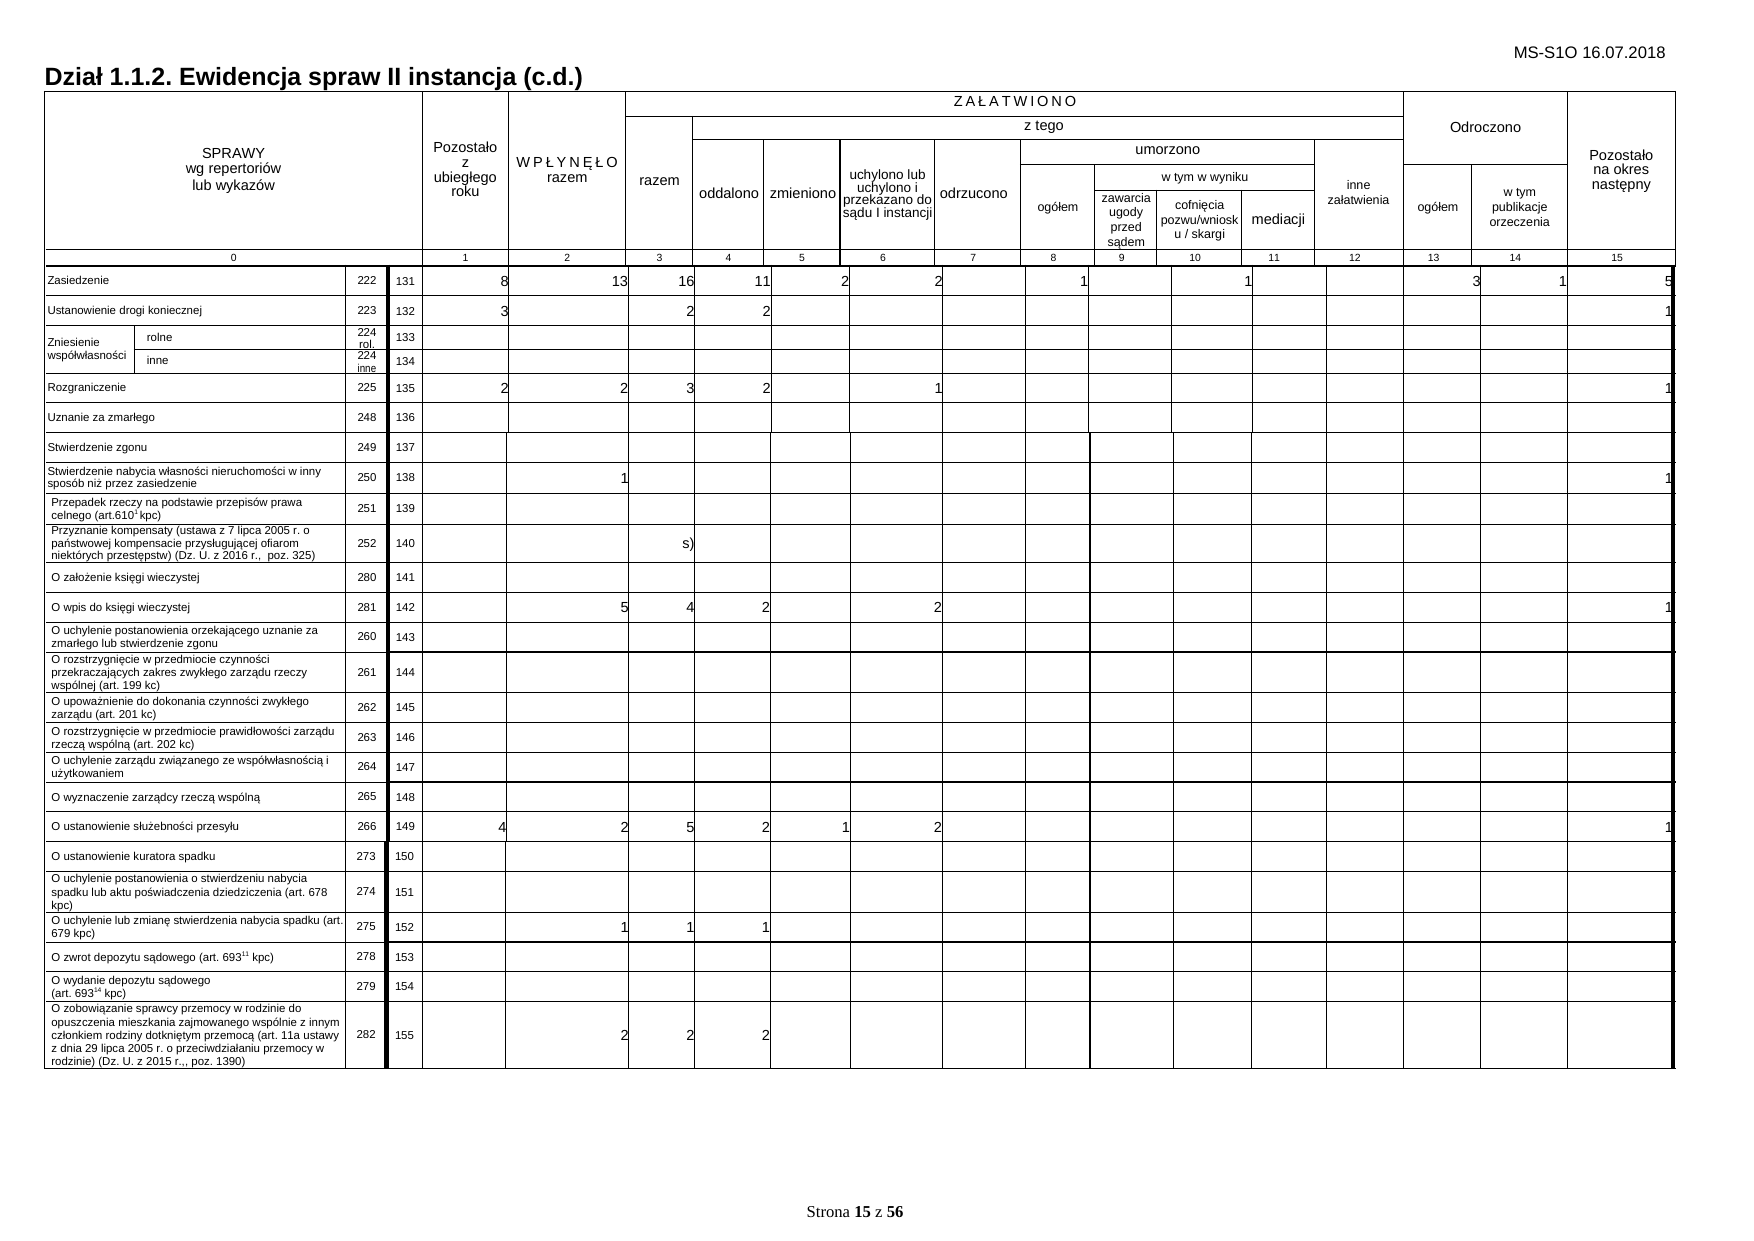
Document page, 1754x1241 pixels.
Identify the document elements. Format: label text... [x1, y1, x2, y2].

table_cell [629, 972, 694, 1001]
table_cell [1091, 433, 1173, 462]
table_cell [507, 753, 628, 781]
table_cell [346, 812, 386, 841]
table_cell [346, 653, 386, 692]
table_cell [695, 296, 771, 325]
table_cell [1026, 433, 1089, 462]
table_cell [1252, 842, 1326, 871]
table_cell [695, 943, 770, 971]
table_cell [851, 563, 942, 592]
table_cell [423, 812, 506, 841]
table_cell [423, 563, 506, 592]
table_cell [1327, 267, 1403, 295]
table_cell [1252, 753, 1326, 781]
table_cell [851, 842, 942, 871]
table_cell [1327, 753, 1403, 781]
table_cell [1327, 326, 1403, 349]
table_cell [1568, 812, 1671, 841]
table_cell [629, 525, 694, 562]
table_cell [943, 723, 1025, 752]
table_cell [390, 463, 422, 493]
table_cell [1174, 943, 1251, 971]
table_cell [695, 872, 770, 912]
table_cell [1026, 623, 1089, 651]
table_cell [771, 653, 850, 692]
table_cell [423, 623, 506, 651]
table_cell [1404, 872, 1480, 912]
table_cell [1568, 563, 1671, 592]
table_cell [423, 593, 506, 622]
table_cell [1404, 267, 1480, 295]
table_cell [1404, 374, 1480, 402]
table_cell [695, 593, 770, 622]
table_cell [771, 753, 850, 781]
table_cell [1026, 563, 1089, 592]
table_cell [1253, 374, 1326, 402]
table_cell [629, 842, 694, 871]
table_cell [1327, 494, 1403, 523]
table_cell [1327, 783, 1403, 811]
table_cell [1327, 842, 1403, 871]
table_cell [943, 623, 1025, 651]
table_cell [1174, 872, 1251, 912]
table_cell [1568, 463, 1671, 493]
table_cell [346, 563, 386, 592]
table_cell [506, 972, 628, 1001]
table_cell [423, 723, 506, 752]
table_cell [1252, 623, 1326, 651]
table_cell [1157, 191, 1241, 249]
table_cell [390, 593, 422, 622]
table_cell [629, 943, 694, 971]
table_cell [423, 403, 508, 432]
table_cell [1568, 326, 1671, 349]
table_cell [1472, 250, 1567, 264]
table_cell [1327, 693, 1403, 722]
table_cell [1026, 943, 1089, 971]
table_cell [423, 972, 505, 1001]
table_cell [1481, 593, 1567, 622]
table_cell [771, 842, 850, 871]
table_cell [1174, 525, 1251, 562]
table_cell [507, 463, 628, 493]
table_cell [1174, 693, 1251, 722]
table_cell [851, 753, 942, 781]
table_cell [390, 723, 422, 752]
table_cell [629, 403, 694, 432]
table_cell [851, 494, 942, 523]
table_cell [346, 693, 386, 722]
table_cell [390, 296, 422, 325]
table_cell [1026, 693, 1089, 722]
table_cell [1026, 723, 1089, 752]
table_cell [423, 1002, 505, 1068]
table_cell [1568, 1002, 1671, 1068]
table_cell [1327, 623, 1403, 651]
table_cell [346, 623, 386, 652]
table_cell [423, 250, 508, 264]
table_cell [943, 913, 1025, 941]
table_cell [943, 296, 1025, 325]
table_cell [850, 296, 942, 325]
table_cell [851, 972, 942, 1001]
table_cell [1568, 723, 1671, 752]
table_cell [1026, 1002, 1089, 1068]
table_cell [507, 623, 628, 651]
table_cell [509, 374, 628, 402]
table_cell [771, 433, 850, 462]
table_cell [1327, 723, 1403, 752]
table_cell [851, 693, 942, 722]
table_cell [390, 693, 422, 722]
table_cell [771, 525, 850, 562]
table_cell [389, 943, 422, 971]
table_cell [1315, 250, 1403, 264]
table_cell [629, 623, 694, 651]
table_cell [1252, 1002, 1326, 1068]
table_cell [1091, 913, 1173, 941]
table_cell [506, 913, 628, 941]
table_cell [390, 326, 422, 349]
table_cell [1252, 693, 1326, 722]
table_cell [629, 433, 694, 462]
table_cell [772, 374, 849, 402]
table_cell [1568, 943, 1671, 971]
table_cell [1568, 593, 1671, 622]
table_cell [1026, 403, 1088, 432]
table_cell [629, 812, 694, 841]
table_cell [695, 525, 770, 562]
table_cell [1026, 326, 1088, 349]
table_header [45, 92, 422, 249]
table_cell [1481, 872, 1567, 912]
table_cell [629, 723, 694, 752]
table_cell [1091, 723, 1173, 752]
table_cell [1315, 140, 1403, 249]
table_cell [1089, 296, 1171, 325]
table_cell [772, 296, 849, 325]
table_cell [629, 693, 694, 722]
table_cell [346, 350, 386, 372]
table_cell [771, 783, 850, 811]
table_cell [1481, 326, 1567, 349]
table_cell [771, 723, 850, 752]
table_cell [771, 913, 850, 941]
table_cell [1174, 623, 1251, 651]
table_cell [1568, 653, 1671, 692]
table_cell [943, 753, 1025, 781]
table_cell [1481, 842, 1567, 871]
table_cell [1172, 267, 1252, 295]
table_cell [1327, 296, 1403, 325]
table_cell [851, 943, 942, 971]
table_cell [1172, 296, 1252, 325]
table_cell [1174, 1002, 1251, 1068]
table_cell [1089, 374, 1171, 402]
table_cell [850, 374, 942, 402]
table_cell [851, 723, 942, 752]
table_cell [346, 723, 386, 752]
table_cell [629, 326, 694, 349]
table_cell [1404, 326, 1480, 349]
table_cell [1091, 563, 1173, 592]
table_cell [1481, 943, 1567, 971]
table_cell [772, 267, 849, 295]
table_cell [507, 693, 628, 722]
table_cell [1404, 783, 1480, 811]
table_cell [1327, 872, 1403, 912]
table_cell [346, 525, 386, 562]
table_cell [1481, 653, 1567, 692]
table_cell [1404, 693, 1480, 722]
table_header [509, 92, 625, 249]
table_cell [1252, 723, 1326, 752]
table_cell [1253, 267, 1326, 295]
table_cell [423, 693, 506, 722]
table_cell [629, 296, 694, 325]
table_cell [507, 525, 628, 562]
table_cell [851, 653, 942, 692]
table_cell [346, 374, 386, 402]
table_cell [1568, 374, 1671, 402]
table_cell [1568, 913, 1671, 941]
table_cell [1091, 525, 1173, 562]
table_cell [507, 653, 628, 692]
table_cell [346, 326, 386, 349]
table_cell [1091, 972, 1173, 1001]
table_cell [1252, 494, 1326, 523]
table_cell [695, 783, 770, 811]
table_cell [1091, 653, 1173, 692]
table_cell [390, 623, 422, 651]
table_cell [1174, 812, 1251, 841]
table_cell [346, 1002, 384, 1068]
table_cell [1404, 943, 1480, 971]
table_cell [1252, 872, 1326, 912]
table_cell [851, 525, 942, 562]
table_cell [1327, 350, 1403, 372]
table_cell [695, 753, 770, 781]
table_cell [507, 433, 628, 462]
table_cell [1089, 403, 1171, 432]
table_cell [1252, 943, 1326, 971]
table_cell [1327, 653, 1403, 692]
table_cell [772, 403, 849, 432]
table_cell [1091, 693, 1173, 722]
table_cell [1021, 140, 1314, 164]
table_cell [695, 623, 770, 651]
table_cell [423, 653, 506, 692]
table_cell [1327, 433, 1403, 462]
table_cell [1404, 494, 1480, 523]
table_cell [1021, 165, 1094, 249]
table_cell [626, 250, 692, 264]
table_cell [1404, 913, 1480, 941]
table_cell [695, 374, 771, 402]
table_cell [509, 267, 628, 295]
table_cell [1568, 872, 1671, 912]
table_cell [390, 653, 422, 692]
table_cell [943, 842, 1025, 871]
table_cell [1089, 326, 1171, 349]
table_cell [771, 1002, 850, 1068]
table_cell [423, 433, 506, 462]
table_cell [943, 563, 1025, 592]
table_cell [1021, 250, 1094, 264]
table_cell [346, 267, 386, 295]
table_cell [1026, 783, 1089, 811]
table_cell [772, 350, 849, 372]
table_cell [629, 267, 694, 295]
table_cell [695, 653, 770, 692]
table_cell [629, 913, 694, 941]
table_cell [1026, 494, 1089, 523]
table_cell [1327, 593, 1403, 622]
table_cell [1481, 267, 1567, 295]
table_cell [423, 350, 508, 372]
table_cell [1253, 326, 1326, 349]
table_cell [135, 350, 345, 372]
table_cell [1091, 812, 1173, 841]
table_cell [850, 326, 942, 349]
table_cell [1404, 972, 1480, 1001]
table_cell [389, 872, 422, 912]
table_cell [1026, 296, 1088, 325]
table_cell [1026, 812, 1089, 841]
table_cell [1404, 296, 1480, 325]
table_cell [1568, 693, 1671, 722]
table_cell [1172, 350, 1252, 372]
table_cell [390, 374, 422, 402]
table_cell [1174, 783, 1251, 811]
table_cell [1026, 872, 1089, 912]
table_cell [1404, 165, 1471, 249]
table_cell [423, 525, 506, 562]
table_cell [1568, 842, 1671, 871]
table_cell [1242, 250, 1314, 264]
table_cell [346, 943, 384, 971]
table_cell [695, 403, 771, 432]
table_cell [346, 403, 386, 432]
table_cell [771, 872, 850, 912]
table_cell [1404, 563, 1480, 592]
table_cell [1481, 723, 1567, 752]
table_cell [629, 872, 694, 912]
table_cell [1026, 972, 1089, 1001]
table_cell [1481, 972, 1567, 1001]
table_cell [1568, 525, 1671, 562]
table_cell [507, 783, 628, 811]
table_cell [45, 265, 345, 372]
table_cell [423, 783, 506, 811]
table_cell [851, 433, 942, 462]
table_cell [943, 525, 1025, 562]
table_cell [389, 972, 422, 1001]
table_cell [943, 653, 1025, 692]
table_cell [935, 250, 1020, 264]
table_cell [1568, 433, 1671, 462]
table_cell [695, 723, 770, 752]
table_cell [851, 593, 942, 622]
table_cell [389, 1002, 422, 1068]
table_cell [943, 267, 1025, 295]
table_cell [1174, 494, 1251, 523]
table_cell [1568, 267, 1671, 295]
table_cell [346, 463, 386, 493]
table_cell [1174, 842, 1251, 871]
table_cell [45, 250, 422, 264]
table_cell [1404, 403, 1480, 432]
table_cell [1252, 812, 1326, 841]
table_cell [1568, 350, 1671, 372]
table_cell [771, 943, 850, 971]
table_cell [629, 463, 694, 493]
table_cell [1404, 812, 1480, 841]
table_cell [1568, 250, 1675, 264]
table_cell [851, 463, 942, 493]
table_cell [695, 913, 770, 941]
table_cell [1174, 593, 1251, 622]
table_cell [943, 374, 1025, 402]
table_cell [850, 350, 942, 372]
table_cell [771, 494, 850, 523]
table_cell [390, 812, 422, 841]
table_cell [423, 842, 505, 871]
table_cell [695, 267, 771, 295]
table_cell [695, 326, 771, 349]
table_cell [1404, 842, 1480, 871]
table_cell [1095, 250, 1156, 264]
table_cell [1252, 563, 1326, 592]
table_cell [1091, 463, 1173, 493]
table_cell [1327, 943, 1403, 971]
text Dział 1.1.2. Ewidencja spraw II instancja (c.d.) [44, 62, 1665, 91]
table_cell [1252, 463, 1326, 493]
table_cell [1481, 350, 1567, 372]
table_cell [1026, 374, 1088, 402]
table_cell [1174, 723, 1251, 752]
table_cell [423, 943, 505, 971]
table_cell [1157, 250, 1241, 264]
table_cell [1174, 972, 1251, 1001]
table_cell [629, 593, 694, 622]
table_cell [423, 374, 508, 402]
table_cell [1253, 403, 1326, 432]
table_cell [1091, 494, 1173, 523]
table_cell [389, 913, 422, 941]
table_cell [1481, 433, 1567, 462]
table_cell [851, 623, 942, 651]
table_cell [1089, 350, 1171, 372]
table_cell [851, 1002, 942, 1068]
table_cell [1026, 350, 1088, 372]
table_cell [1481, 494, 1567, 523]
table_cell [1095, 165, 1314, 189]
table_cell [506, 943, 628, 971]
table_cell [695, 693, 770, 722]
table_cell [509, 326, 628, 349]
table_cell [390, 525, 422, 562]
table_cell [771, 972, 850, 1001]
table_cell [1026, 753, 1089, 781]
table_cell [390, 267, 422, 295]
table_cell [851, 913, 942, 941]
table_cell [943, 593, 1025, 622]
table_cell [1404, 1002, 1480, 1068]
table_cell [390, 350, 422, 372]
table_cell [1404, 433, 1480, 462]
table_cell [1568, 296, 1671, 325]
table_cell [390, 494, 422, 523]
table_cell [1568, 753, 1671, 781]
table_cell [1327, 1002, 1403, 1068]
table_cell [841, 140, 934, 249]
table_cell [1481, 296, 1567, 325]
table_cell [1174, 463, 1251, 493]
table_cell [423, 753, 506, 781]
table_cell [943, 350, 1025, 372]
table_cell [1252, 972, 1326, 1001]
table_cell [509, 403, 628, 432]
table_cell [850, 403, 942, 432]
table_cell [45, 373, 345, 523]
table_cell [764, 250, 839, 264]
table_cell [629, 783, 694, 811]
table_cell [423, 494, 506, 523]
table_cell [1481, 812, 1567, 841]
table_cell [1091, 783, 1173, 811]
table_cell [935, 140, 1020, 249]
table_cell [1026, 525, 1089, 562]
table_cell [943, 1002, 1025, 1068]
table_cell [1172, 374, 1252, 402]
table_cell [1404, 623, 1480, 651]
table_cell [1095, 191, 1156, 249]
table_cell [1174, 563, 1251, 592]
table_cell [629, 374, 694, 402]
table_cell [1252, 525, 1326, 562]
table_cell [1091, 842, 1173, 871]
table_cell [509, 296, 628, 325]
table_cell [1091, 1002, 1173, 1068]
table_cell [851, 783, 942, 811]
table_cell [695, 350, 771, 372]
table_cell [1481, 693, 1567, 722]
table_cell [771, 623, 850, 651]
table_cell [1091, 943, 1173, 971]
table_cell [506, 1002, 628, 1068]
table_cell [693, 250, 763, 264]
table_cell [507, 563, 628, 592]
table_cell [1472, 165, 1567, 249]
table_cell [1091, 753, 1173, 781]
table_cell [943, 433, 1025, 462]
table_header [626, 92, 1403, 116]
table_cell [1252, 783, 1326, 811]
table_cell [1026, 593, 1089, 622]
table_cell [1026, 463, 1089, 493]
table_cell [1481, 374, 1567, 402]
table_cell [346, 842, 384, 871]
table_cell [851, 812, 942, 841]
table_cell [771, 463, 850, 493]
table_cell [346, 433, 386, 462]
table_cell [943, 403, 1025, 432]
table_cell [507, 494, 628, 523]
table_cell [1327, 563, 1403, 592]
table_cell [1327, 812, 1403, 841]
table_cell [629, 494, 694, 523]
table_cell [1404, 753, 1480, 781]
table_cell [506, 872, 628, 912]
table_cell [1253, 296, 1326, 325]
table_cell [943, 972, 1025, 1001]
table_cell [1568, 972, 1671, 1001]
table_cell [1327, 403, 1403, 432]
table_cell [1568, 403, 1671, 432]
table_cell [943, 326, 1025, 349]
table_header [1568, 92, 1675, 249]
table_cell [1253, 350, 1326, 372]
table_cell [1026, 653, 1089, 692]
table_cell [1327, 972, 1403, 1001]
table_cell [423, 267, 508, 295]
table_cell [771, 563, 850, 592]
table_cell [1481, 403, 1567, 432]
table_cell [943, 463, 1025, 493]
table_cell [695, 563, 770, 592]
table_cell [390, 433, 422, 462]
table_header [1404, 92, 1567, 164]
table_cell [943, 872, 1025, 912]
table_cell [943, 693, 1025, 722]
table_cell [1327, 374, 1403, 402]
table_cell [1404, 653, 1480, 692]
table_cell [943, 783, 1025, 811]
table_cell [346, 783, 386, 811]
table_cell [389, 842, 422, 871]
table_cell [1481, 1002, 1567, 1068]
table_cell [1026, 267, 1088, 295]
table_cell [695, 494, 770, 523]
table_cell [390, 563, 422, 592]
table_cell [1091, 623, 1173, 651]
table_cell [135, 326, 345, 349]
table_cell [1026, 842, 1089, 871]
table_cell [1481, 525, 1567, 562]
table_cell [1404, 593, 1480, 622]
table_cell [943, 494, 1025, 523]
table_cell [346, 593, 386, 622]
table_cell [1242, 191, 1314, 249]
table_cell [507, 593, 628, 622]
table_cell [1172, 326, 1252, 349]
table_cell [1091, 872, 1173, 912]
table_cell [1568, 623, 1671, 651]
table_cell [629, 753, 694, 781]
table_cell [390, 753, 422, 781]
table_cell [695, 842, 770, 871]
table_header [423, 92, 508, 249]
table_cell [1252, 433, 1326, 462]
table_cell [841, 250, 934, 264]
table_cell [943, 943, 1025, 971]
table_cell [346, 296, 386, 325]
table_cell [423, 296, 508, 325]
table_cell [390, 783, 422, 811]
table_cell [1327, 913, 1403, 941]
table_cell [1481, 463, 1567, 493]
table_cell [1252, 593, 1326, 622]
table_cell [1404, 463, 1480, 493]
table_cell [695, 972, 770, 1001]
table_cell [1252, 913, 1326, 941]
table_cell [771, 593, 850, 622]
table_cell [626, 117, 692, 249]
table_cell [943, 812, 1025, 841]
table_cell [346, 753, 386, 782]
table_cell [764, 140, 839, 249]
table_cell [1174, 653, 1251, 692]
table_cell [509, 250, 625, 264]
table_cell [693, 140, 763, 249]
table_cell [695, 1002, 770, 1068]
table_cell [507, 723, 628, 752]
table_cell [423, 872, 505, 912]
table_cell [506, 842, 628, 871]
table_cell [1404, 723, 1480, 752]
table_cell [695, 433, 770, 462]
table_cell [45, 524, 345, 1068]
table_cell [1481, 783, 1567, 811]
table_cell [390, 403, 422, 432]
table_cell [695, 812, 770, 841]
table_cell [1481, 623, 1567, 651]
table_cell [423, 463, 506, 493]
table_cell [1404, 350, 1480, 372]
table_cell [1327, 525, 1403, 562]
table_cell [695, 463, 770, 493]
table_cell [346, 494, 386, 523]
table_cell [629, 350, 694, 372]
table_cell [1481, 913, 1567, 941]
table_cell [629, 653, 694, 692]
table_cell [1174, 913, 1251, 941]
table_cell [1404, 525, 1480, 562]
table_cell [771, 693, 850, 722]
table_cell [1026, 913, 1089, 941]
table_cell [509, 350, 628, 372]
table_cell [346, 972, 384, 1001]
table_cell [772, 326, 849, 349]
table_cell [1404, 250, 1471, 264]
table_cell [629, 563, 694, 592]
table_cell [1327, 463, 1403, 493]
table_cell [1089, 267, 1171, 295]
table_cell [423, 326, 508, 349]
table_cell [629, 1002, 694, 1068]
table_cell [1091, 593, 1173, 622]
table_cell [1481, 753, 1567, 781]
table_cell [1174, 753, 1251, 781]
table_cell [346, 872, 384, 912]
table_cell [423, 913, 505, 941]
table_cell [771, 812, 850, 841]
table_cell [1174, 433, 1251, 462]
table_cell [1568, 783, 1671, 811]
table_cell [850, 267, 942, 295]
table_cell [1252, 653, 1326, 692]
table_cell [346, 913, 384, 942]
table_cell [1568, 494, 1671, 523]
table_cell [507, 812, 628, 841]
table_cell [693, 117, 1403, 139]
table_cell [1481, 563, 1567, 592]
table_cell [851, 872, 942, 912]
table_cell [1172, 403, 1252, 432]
